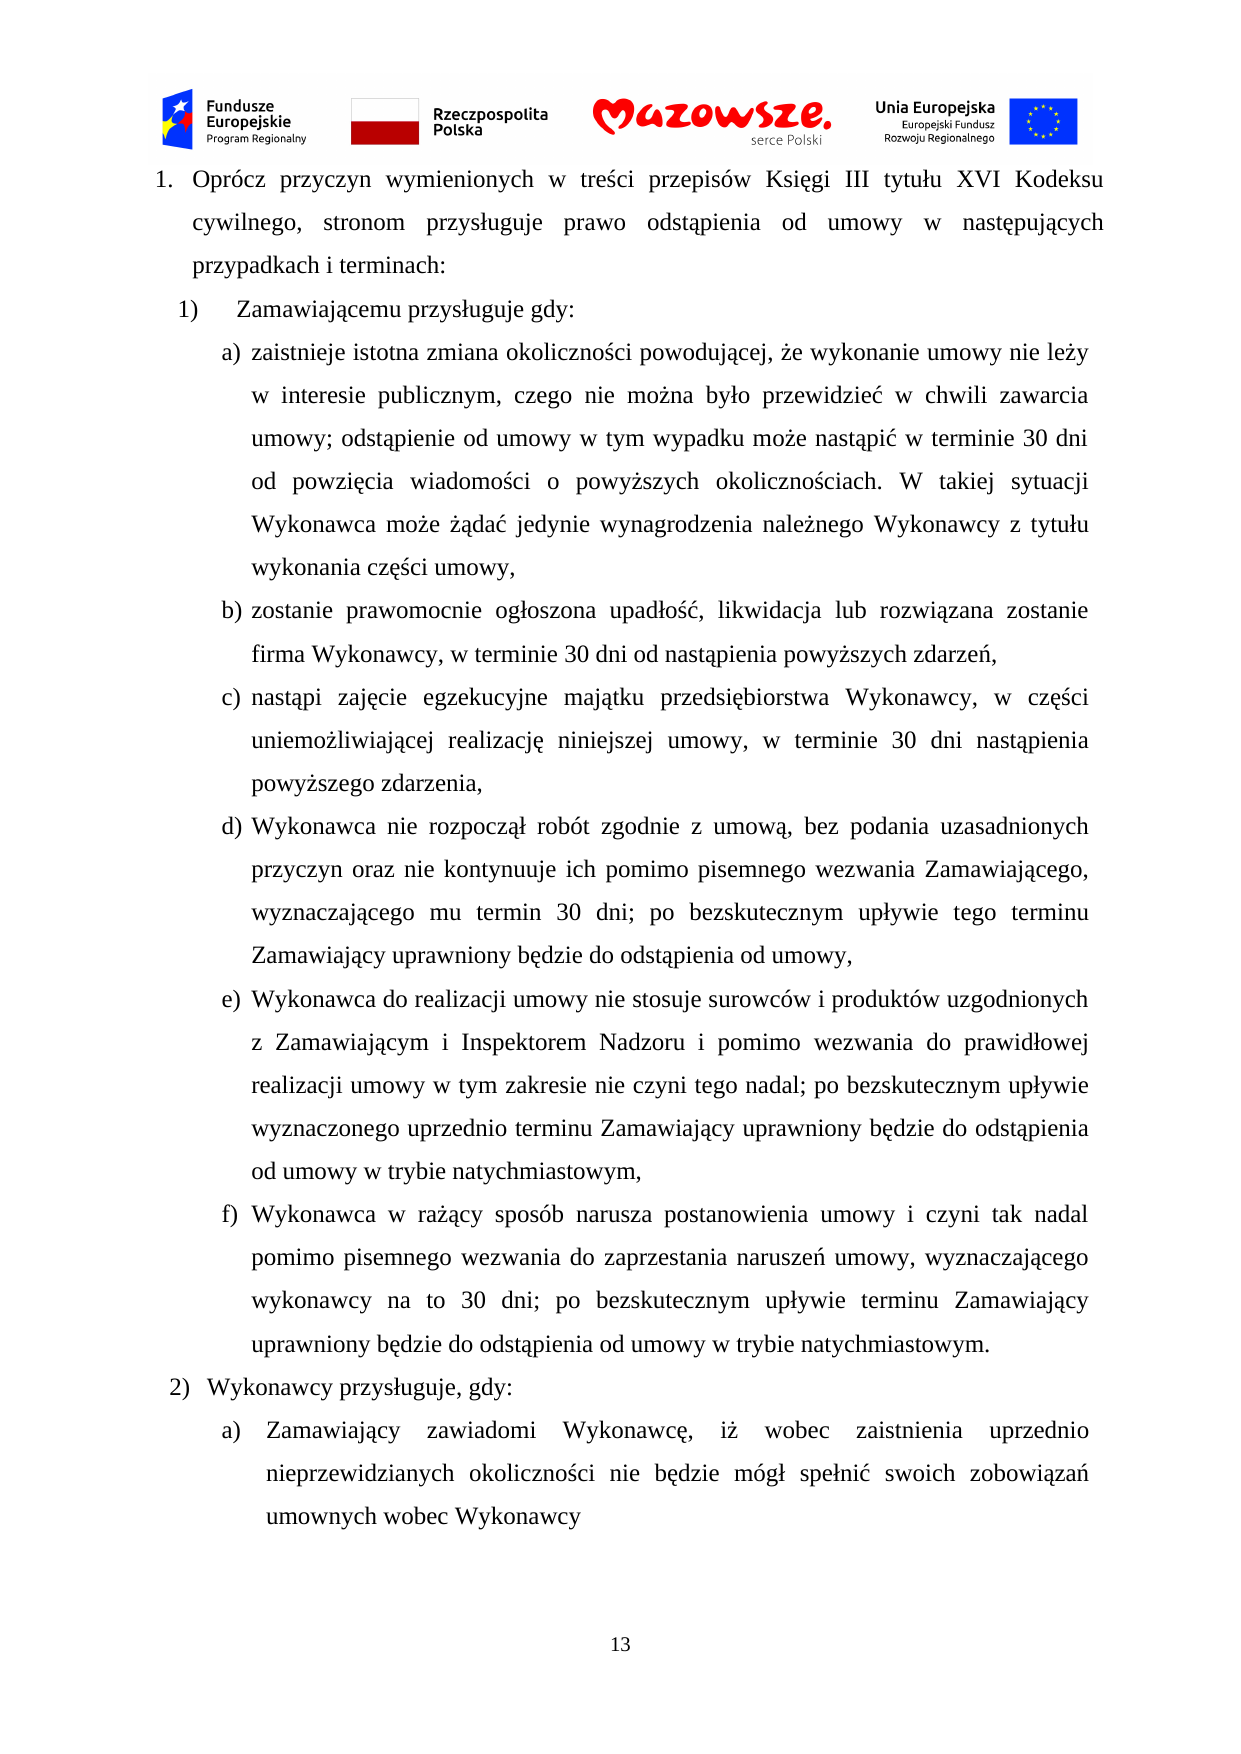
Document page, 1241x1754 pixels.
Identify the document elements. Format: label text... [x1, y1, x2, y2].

picture [147, 73, 1093, 165]
list Wykonawca nie rozpoczął robót zgodnie z umową, bez podania uzasadnionych przyczyn oraz nie kontynuuje ich pomimo pisemnego wezwania Zamawiającego, wyznaczającego mu termin 30 dni; po bezskutecznym upływie tego terminu Zamawiający uprawniony będzie do odstąpienia od umowy, [221, 811, 1089, 969]
list nastąpi zajęcie egzekucyjne majątku przedsiębiorstwa Wykonawcy, w części uniemożliwiającej realizację niniejszej umowy, w terminie 30 dni nastąpienia powyższego zdarzenia, [221, 682, 1089, 797]
list Wykonawca w rażący sposób narusza postanowienia umowy i czyni tak nadal pomimo pisemnego wezwania do zaprzestania naruszeń umowy, wyznaczającego wykonawcy na to 30 dni; po bezskutecznym upływie terminu Zamawiający uprawniony będzie do odstąpienia od umowy w trybie natychmiastowym. [221, 1199, 1089, 1357]
list zostanie prawomocnie ogłoszona upadłość, likwidacja lub rozwiązana zostanie firma Wykonawcy, w terminie 30 dni od nastąpienia powyższych zdarzeń, [221, 596, 1089, 667]
list Wykonawcy przysługuje, gdy: [169, 1372, 1089, 1401]
list zaistnieje istotna zmiana okoliczności powodującej, że wykonanie umowy nie leży w interesie publicznym, czego nie można było przewidzieć w chwili zawarcia umowy; odstąpienie od umowy w tym wypadku może nastąpić w terminie 30 dni od powzięcia wiadomości o powyższych okolicznościach. W takiej sytuacji Wykonawca może żądać jedynie wynagrodzenia należnego Wykonawcy z tytułu wykonania części umowy, [221, 337, 1089, 581]
list Wykonawca do realizacji umowy nie stosuje surowców i produktów uzgodnionych z Zamawiającym i Inspektorem Nadzoru i pomimo wezwania do prawidłowej realizacji umowy w tym zakresie nie czyni tego nadal; po bezskutecznym upływie wyznaczonego uprzednio terminu Zamawiający uprawniony będzie do odstąpienia od umowy w trybie natychmiastowym, [221, 984, 1089, 1185]
list Oprócz przyczyn wymienionych w treści przepisów Księgi III tytułu XVI Kodeksu cywilnego, stronom przysługuje prawo odstąpienia od umowy w następujących przypadkach i terminach: [154, 164, 1104, 279]
list Zamawiającemu przysługuje gdy: [177, 294, 1104, 322]
list Zamawiający zawiadomi Wykonawcę, iż wobec zaistnienia uprzednio nieprzewidzianych okoliczności nie będzie mógł spełnić swoich zobowiązań umownych wobec Wykonawcy [221, 1415, 1089, 1530]
